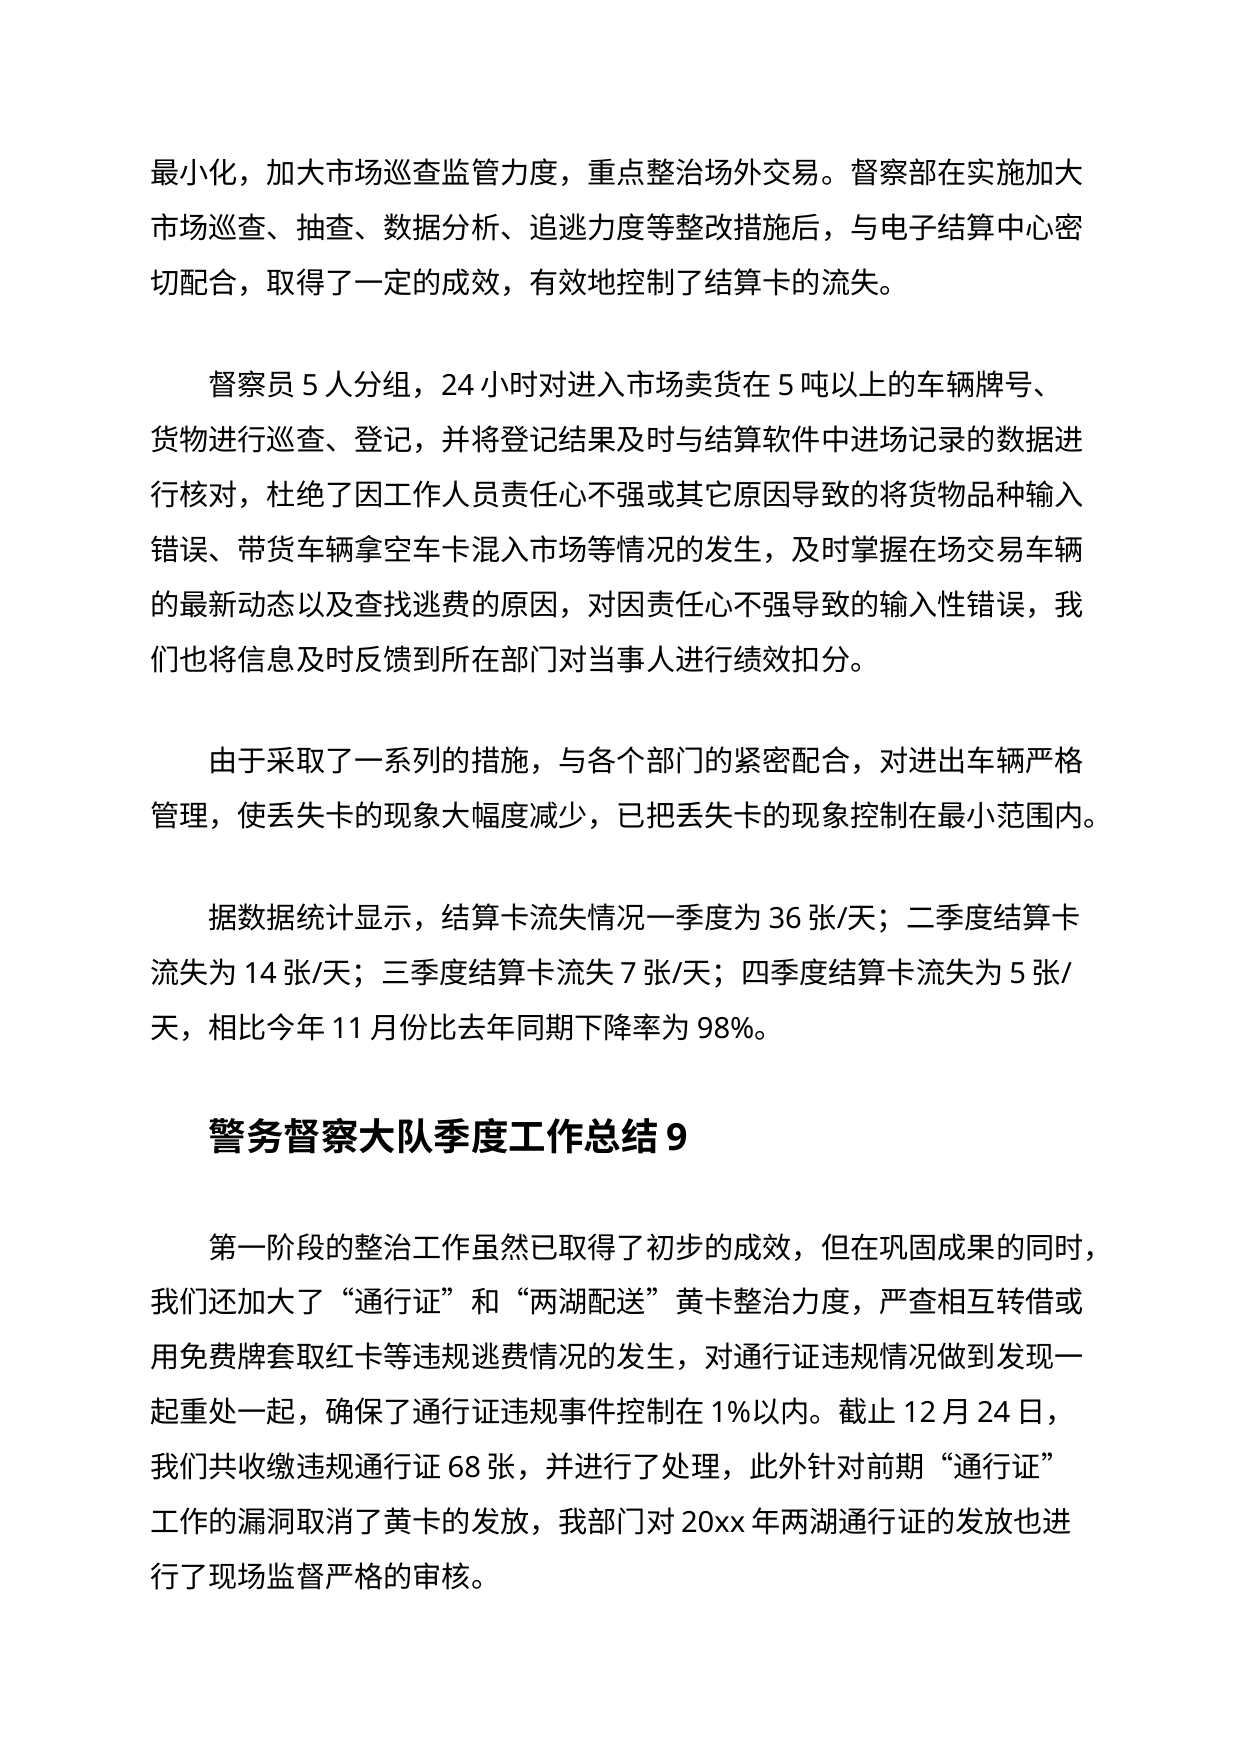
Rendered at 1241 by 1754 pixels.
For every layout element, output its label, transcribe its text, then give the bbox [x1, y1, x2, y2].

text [150, 150, 1090, 302]
text 由于采取了一系列的措施，与各个部门的紧密配合，对进出车辆严格管理，使丢失卡的现象大幅度减少，已把丢失卡的现象控制在最小范围内。 [150, 738, 1090, 835]
text 第一阶段的整治工作虽然已取得了初步的成效，但在巩固成果的同时，我们还加大了“通行证”和“两湖配送”黄卡整治力度，严查相互转借或用免费牌套取红卡等违规逃费情况的发生，对通行证违规情况做到发现一起重处一起，确保了通行证违规事件控制在1%以内。截止12月24日，我们共收缴违规通行证68张，并进行了处理，此外针对前期“通行证”工作的漏洞取消了黄卡的发放，我部门对20xx年两湖通行证的发放也进行了现场监督严格的审核。 [150, 1224, 1090, 1596]
text 警务督察大队季度工作总结9 [150, 1107, 1090, 1161]
text 据数据统计显示，结算卡流失情况一季度为36张/天；二季度结算卡流失为14张/天；三季度结算卡流失7张/天；四季度结算卡流失为5张/天，相比今年11月份比去年同期下降率为98%。 [150, 894, 1090, 1047]
text 督察员5人分组，24小时对进入市场卖货在5吨以上的车辆牌号、货物进行巡查、登记，并将登记结果及时与结算软件中进场记录的数据进行核对，杜绝了因工作人员责任心不强或其它原因导致的将货物品种输入错误、带货车辆拿空车卡混入市场等情况的发生，及时掌握在场交易车辆的最新动态以及查找逃费的原因，对因责任心不强导致的输入性错误，我们也将信息及时反馈到所在部门对当事人进行绩效扣分。 [150, 362, 1090, 678]
